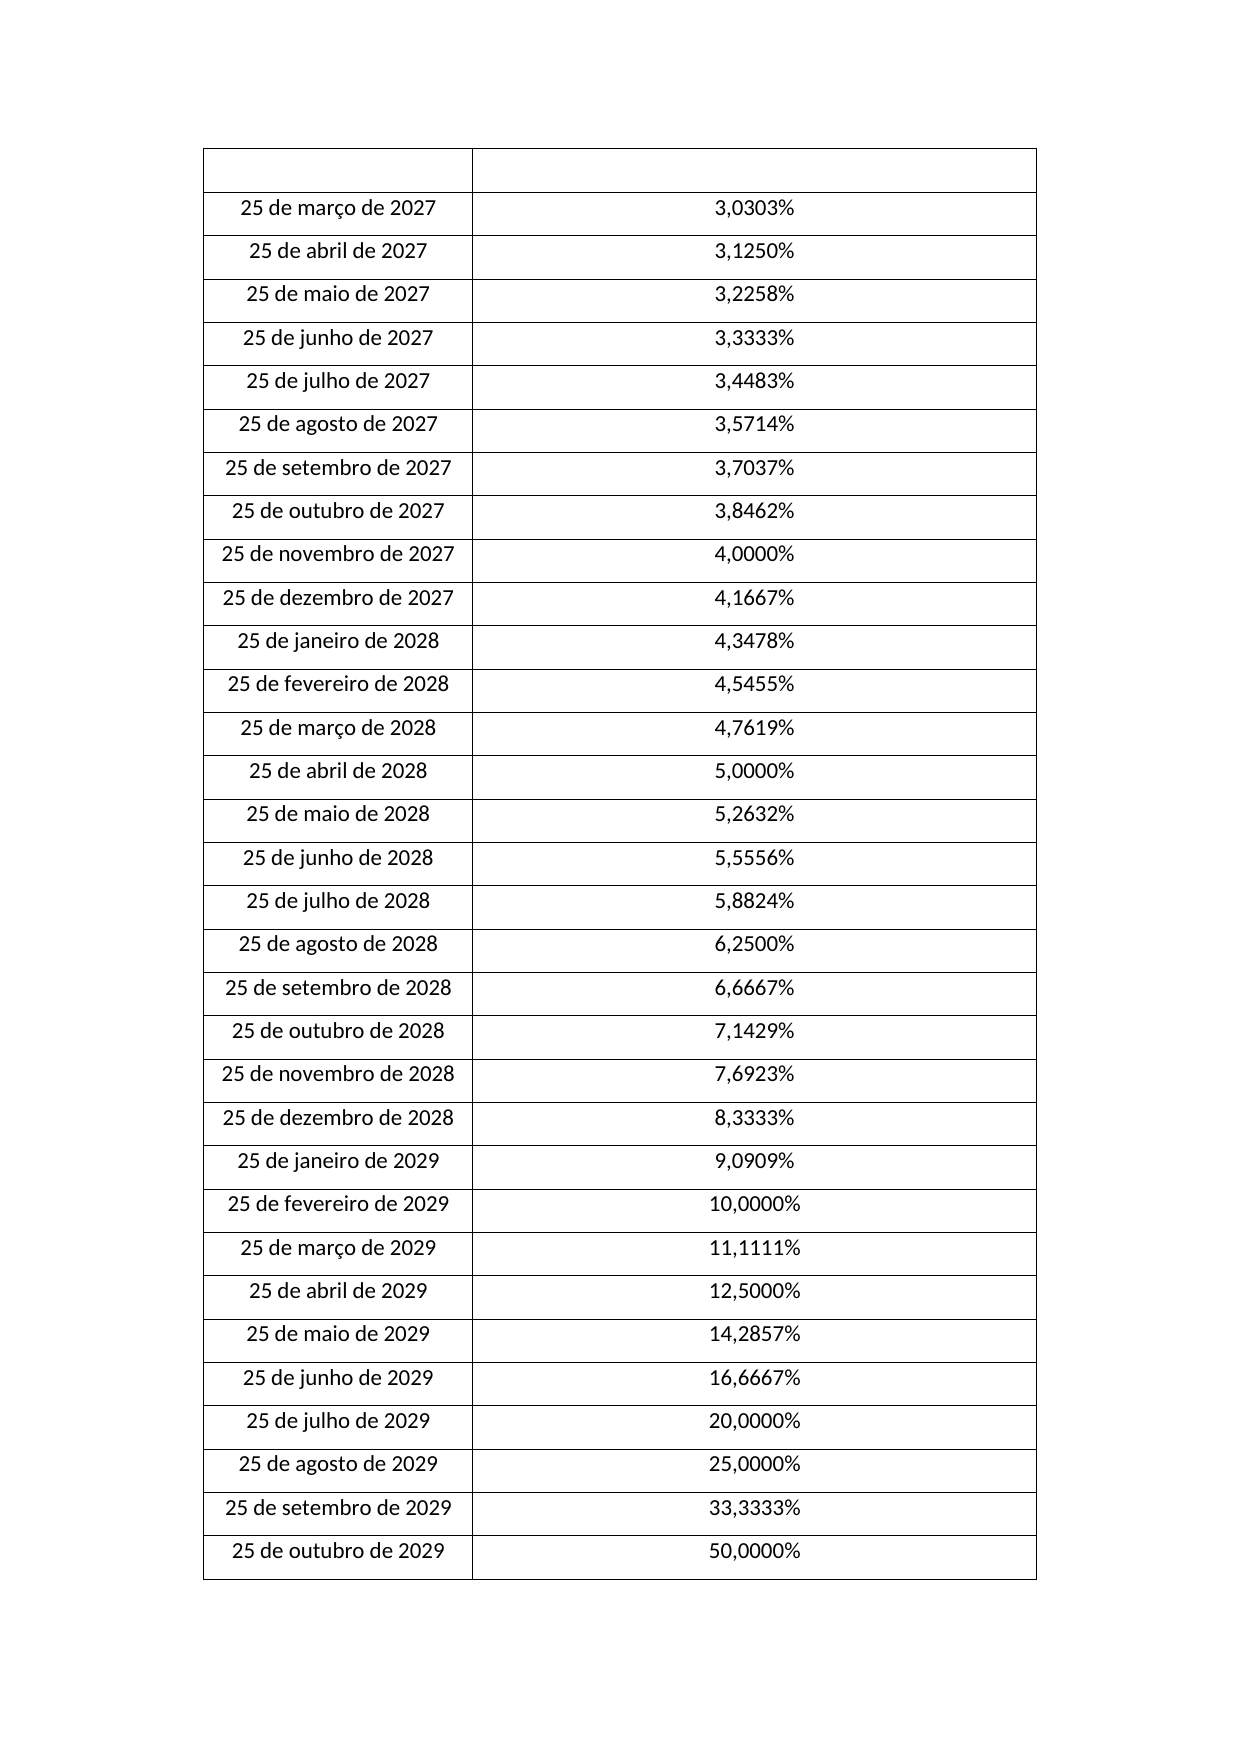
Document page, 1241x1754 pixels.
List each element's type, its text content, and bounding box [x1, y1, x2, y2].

table_cell 3,0303% [473, 193, 1036, 235]
table_cell 50,0000% [473, 1536, 1036, 1578]
table_cell 4,5455% [473, 670, 1036, 712]
table_cell 5,0000% [473, 756, 1036, 798]
table_cell 3,8462% [473, 496, 1036, 538]
table_cell 25 de abril de 2027 [204, 236, 472, 278]
table_cell 25 de setembro de 2027 [204, 453, 472, 495]
table_cell 25 de abril de 2029 [204, 1276, 472, 1318]
table_cell 3,2258% [473, 280, 1036, 322]
table_cell 25 de novembro de 2028 [204, 1060, 472, 1102]
table_cell 6,2500% [473, 930, 1036, 972]
table_cell 25 de dezembro de 2027 [204, 583, 472, 625]
table_cell 25 de junho de 2029 [204, 1363, 472, 1405]
table_cell 25 de março de 2027 [204, 193, 472, 235]
table_cell 25 de fevereiro de 2029 [204, 1190, 472, 1232]
table_cell 7,6923% [473, 1060, 1036, 1102]
table_cell 25 de janeiro de 2028 [204, 626, 472, 668]
table_cell 20,0000% [473, 1406, 1036, 1448]
table_cell 33,3333% [473, 1493, 1036, 1535]
table_cell 11,1111% [473, 1233, 1036, 1275]
table_cell 25 de maio de 2027 [204, 280, 472, 322]
table_cell 10,0000% [473, 1190, 1036, 1232]
table_cell 8,3333% [473, 1103, 1036, 1145]
table_cell 25 de outubro de 2028 [204, 1016, 472, 1058]
table_cell 25 de julho de 2029 [204, 1406, 472, 1448]
table_cell 3,1250% [473, 236, 1036, 278]
table_cell 25 de outubro de 2027 [204, 496, 472, 538]
table_cell 2,9412% [473, 149, 1036, 192]
table_cell 25 de abril de 2028 [204, 756, 472, 798]
table_cell 7,1429% [473, 1016, 1036, 1058]
table_cell 25 de setembro de 2028 [204, 973, 472, 1015]
table_cell 25 de janeiro de 2029 [204, 1146, 472, 1188]
table_cell 25 de agosto de 2028 [204, 930, 472, 972]
table_cell 12,5000% [473, 1276, 1036, 1318]
table_cell 25 de novembro de 2027 [204, 540, 472, 582]
table_cell 3,4483% [473, 366, 1036, 408]
table_cell 5,8824% [473, 886, 1036, 928]
table_cell 25 de junho de 2027 [204, 323, 472, 365]
table_cell 25 de julho de 2028 [204, 886, 472, 928]
table_cell 4,0000% [473, 540, 1036, 582]
table_cell 25 de março de 2029 [204, 1233, 472, 1275]
table_cell 9,0909% [473, 1146, 1036, 1188]
table_cell 3,7037% [473, 453, 1036, 495]
table_cell 25 de maio de 2029 [204, 1320, 472, 1362]
table_cell 5,5556% [473, 843, 1036, 885]
table_cell 25 de dezembro de 2028 [204, 1103, 472, 1145]
table_cell 25 de setembro de 2029 [204, 1493, 472, 1535]
table_cell 25,0000% [473, 1450, 1036, 1492]
table_cell 25 de maio de 2028 [204, 800, 472, 842]
table_cell 16,6667% [473, 1363, 1036, 1405]
table_cell 25 de agosto de 2029 [204, 1450, 472, 1492]
table_cell 25 de outubro de 2029 [204, 1536, 472, 1578]
table_cell 4,3478% [473, 626, 1036, 668]
table_cell 4,7619% [473, 713, 1036, 755]
table_cell 25 de fevereiro de 2028 [204, 670, 472, 712]
table_cell 14,2857% [473, 1320, 1036, 1362]
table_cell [204, 149, 472, 192]
table_cell 3,5714% [473, 410, 1036, 452]
table_cell 25 de agosto de 2027 [204, 410, 472, 452]
table_cell 3,3333% [473, 323, 1036, 365]
table_cell 4,1667% [473, 583, 1036, 625]
table_cell 6,6667% [473, 973, 1036, 1015]
table_cell 5,2632% [473, 800, 1036, 842]
table_cell 25 de junho de 2028 [204, 843, 472, 885]
table_cell 25 de julho de 2027 [204, 366, 472, 408]
table_cell 25 de março de 2028 [204, 713, 472, 755]
